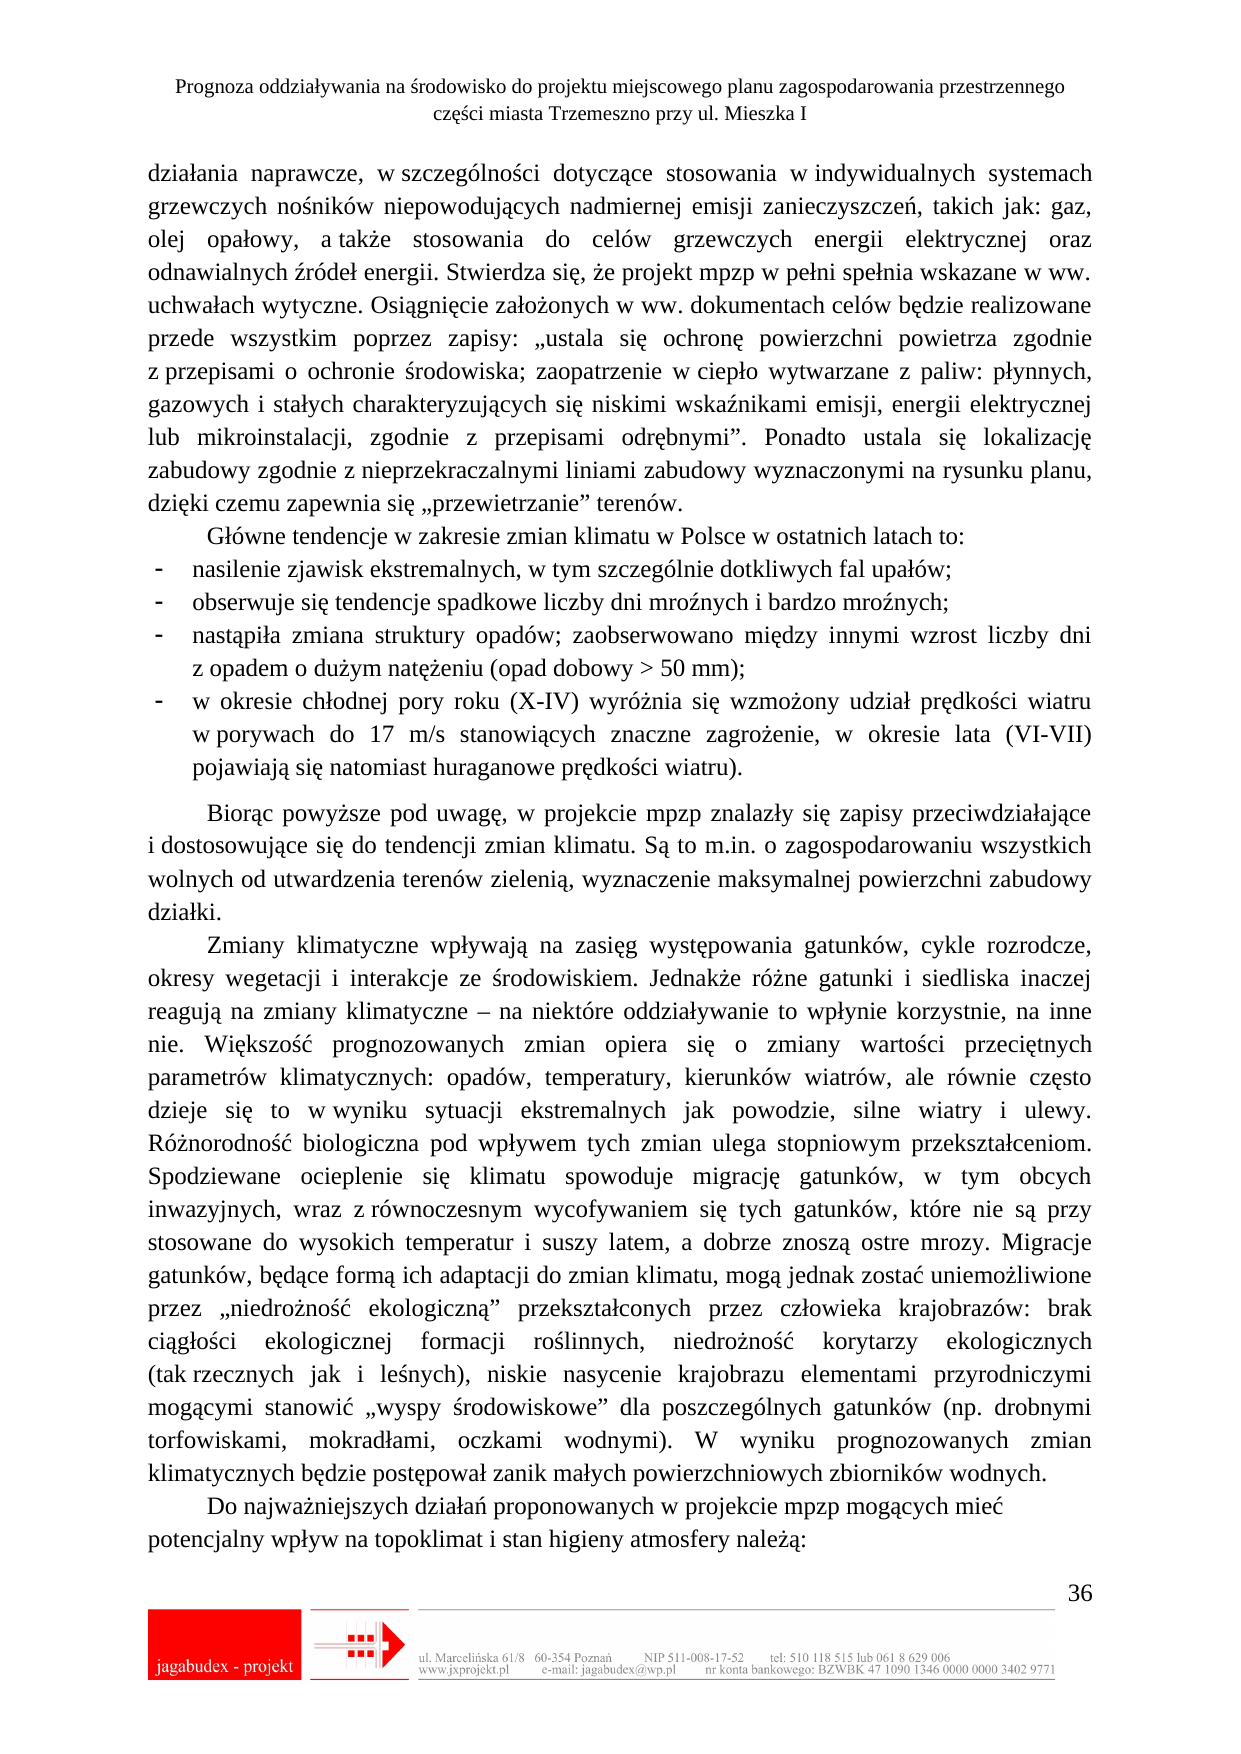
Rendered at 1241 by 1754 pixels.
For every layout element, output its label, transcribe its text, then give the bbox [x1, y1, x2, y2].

picture [147, 1606, 1056, 1681]
list w okresie chłodnej pory roku (X-IV) wyróżnia się wzmożony udział prędkości wiatru w porywach do 17 m/s stanowiących znaczne zagrożenie, w okresie lata (VI-VII) pojawiają się natomiast huraganowe prędkości wiatru). [154, 686, 1093, 781]
text Do najważniejszych działań proponowanych w projekcie mpzp mogących mieć potencjalny wpływ na topoklimat i stan higieny atmosfery należą: [148, 1491, 1093, 1553]
text Główne tendencje w zakresie zmian klimatu w Polsce w ostatnich latach to: [148, 521, 1093, 550]
list nasilenie zjawisk ekstremalnych, w tym szczególnie dotkliwych fal upałów; [154, 554, 1093, 583]
list obserwuje się tendencje spadkowe liczby dni mroźnych i bardzo mroźnych; [154, 587, 1093, 616]
text Biorąc powyższe pod uwagę, w projekcie mpzp znalazły się zapisy przeciwdziałające i dostosowujące się do tendencji zmian klimatu. Są to m.in. o zagospodarowaniu wszystkich wolnych od utwardzenia terenów zielenią, wyznaczenie maksymalnej powierzchni zabudowy działki. [148, 798, 1093, 925]
list nastąpiła zmiana struktury opadów; zaobserwowano między innymi wzrost liczby dni z opadem o dużym natężeniu (opad dobowy > 50 mm); [154, 620, 1093, 682]
text Zmiany klimatyczne wpływają na zasięg występowania gatunków, cykle rozrodcze, okresy wegetacji i interakcje ze środowiskiem. Jednakże różne gatunki i siedliska inaczej reagują na zmiany klimatyczne – na niektóre oddziaływanie to wpłynie korzystnie, na inne nie. Większość prognozowanych zmian opiera się o zmiany wartości przeciętnych parametrów klimatycznych: opadów, temperatury, kierunków wiatrów, ale równie często dzieje się to w wyniku sytuacji ekstremalnych jak powodzie, silne wiatry i ulewy. Różnorodność biologiczna pod wpływem tych zmian ulega stopniowym przekształceniom. Spodziewane ocieplenie się klimatu spowoduje migrację gatunków, w tym obcych inwazyjnych, wraz z równoczesnym wycofywaniem się tych gatunków, które nie są przy stosowane do wysokich temperatur i suszy latem, a dobrze znoszą ostre mrozy. Migracje gatunków, będące formą ich adaptacji do zmian klimatu, mogą jednak zostać uniemożliwione przez „niedrożność ekologiczną” przekształconych przez człowieka krajobrazów: brak ciągłości ekologicznej formacji roślinnych, niedrożność korytarzy ekologicznych (tak rzecznych jak i leśnych), niskie nasycenie krajobrazu elementami przyrodniczymi mogącymi stanowić „wyspy środowiskowe” dla poszczególnych gatunków (np. drobnymi torfowiskami, mokradłami, oczkami wodnymi). W wyniku prognozowanych zmian klimatycznych będzie postępował zanik małych powierzchniowych zbiorników wodnych. [148, 930, 1093, 1487]
